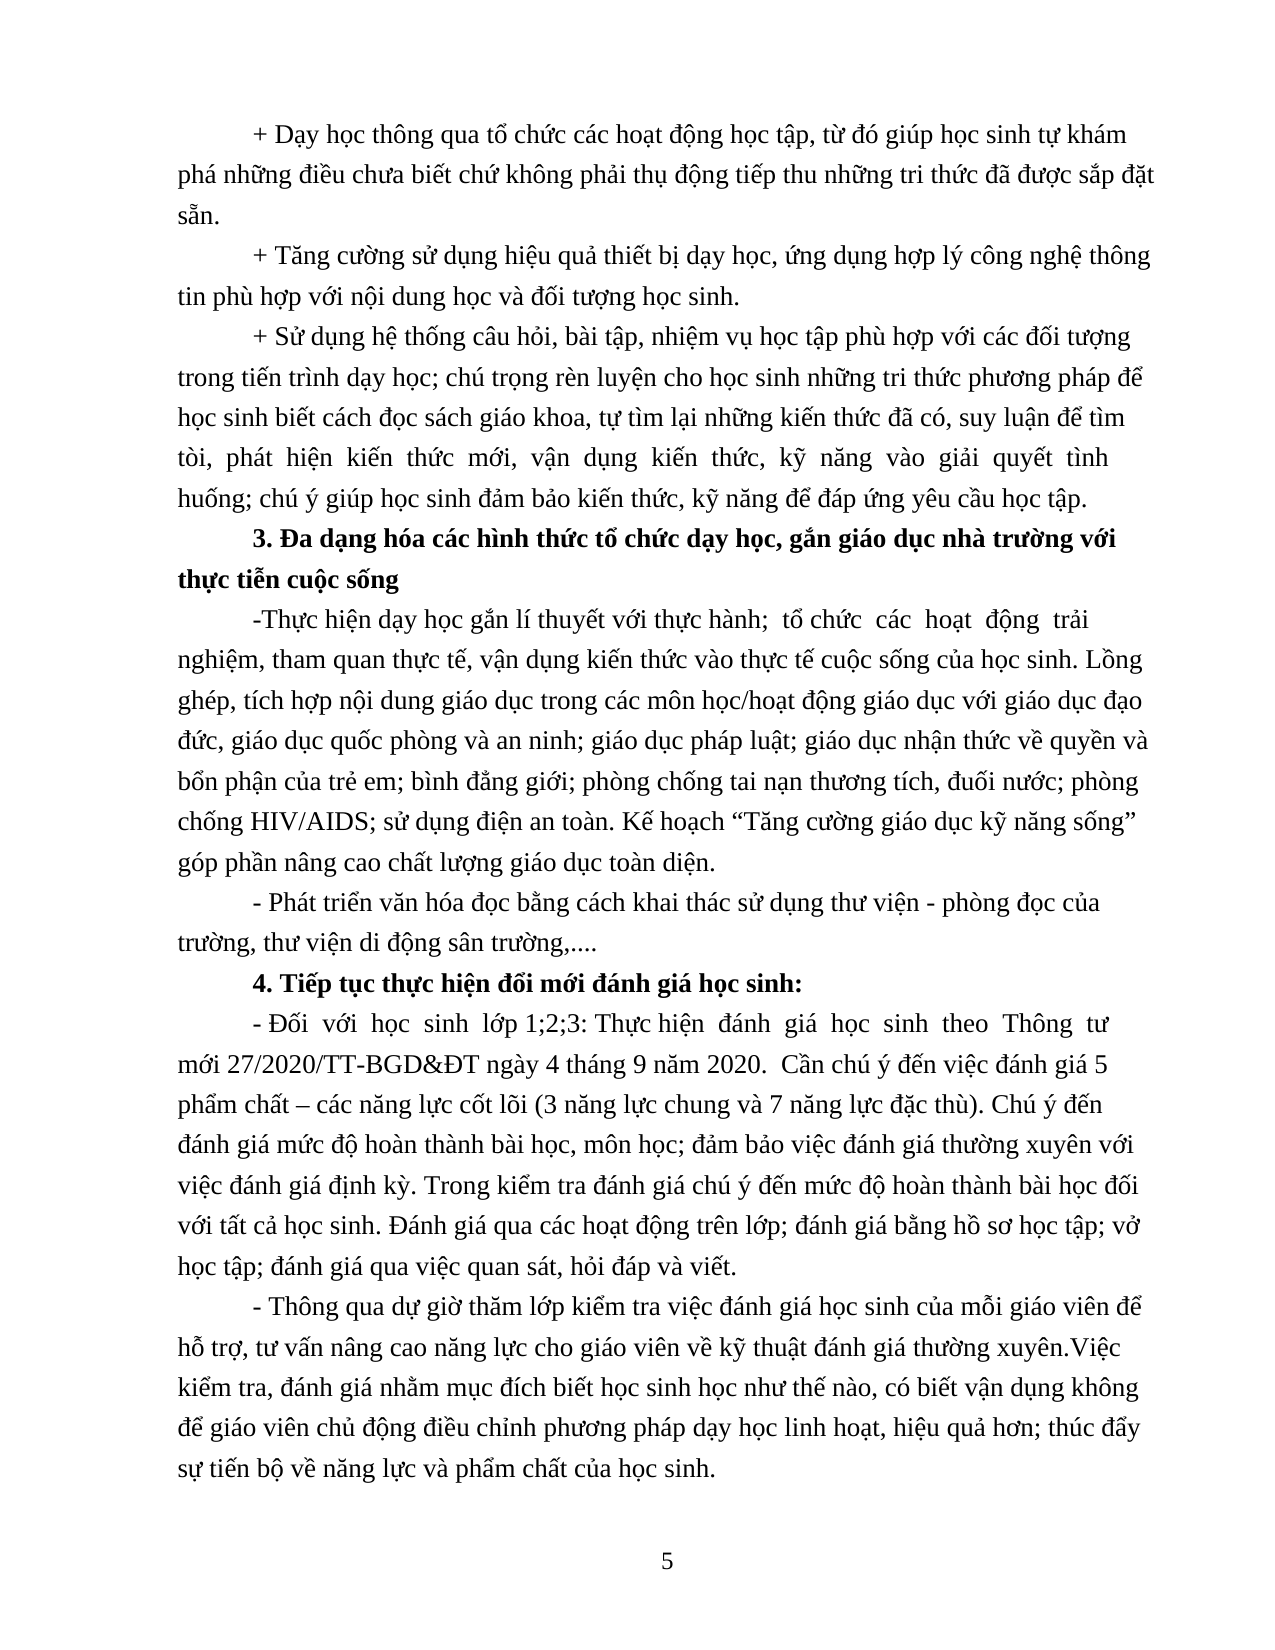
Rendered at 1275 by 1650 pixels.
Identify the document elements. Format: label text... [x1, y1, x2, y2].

text - Phát triển văn hóa đọc bằng cách khai thác sử dụng thư viện - phòng đọc của trường, thư viện di động sân trường,.... [177, 886, 1157, 958]
text - Thông qua dự giờ thăm lớp kiểm tra việc đánh giá học sinh của mỗi giáo viên để hỗ trợ, tư vấn nâng cao năng lực cho giáo viên về kỹ thuật đánh giá thường xuyên.Việc kiểm tra, đánh giá nhằm mục đích biết học sinh học như thế nào, có biết vận dụng không để giáo viên chủ động điều chỉnh phương pháp dạy học linh hoạt, hiệu quả hơn; thúc đẩy sự tiến bộ về năng lực và phẩm chất của học sinh. [177, 1290, 1157, 1483]
text 3. Đa dạng hóa các hình thức tổ chức dạy học, gắn giáo dục nhà trường với thực tiễn cuộc sống [177, 522, 1157, 594]
text + Sử dụng hệ thống câu hỏi, bài tập, nhiệm vụ học tập phù hợp với các đối tượng trong tiến trình dạy học; chú trọng rèn luyện cho học sinh những tri thức phương pháp để học sinh biết cách đọc sách giáo khoa, tự tìm lại những kiến thức đã có, suy luận để tìm tòi, phát hiện kiến thức mới, vận dụng kiến thức, kỹ năng vào giải quyết tình huống; chú ý giúp học sinh đảm bảo kiến thức, kỹ năng để đáp ứng yêu cầu học tập. [177, 320, 1157, 513]
text - Đối với học sinh lớp 1;2;3: Thực hiện đánh giá học sinh theo Thông tư mới 27/2020/TT-BGD&ĐT ngày 4 tháng 9 năm 2020. Cần chú ý đến việc đánh giá 5 phẩm chất – các năng lực cốt lõi (3 năng lực chung và 7 năng lực đặc thù). Chú ý đến đánh giá mức độ hoàn thành bài học, môn học; đảm bảo việc đánh giá thường xuyên với việc đánh giá định kỳ. Trong kiểm tra đánh giá chú ý đến mức độ hoàn thành bài học đối với tất cả học sinh. Đánh giá qua các hoạt động trên lớp; đánh giá bằng hồ sơ học tập; vở học tập; đánh giá qua việc quan sát, hỏi đáp và viết. [177, 1007, 1157, 1281]
text + Tăng cường sử dụng hiệu quả thiết bị dạy học, ứng dụng hợp lý công nghệ thông tin phù hợp với nội dung học và đối tượng học sinh. [177, 239, 1157, 311]
text + Dạy học thông qua tổ chức các hoạt động học tập, từ đó giúp học sinh tự khám phá những điều chưa biết chứ không phải thụ động tiếp thu những tri thức đã được sắp đặt sẵn. [177, 118, 1157, 230]
text 4. Tiếp tục thực hiện đổi mới đánh giá học sinh: [177, 967, 1157, 998]
text -Thực hiện dạy học gắn lí thuyết với thực hành; tổ chức các hoạt động trải nghiệm, tham quan thực tế, vận dụng kiến thức vào thực tế cuộc sống của học sinh. Lồng ghép, tích hợp nội dung giáo dục trong các môn học/hoạt động giáo dục với giáo dục đạo đức, giáo dục quốc phòng và an ninh; giáo dục pháp luật; giáo dục nhận thức về quyền và bổn phận của trẻ em; bình đẳng giới; phòng chống tai nạn thương tích, đuối nước; phòng chống HIV/AIDS; sử dụng điện an toàn. Kế hoạch “Tăng cường giáo dục kỹ năng sống” góp phần nâng cao chất lượng giáo dục toàn diện. [177, 603, 1157, 877]
